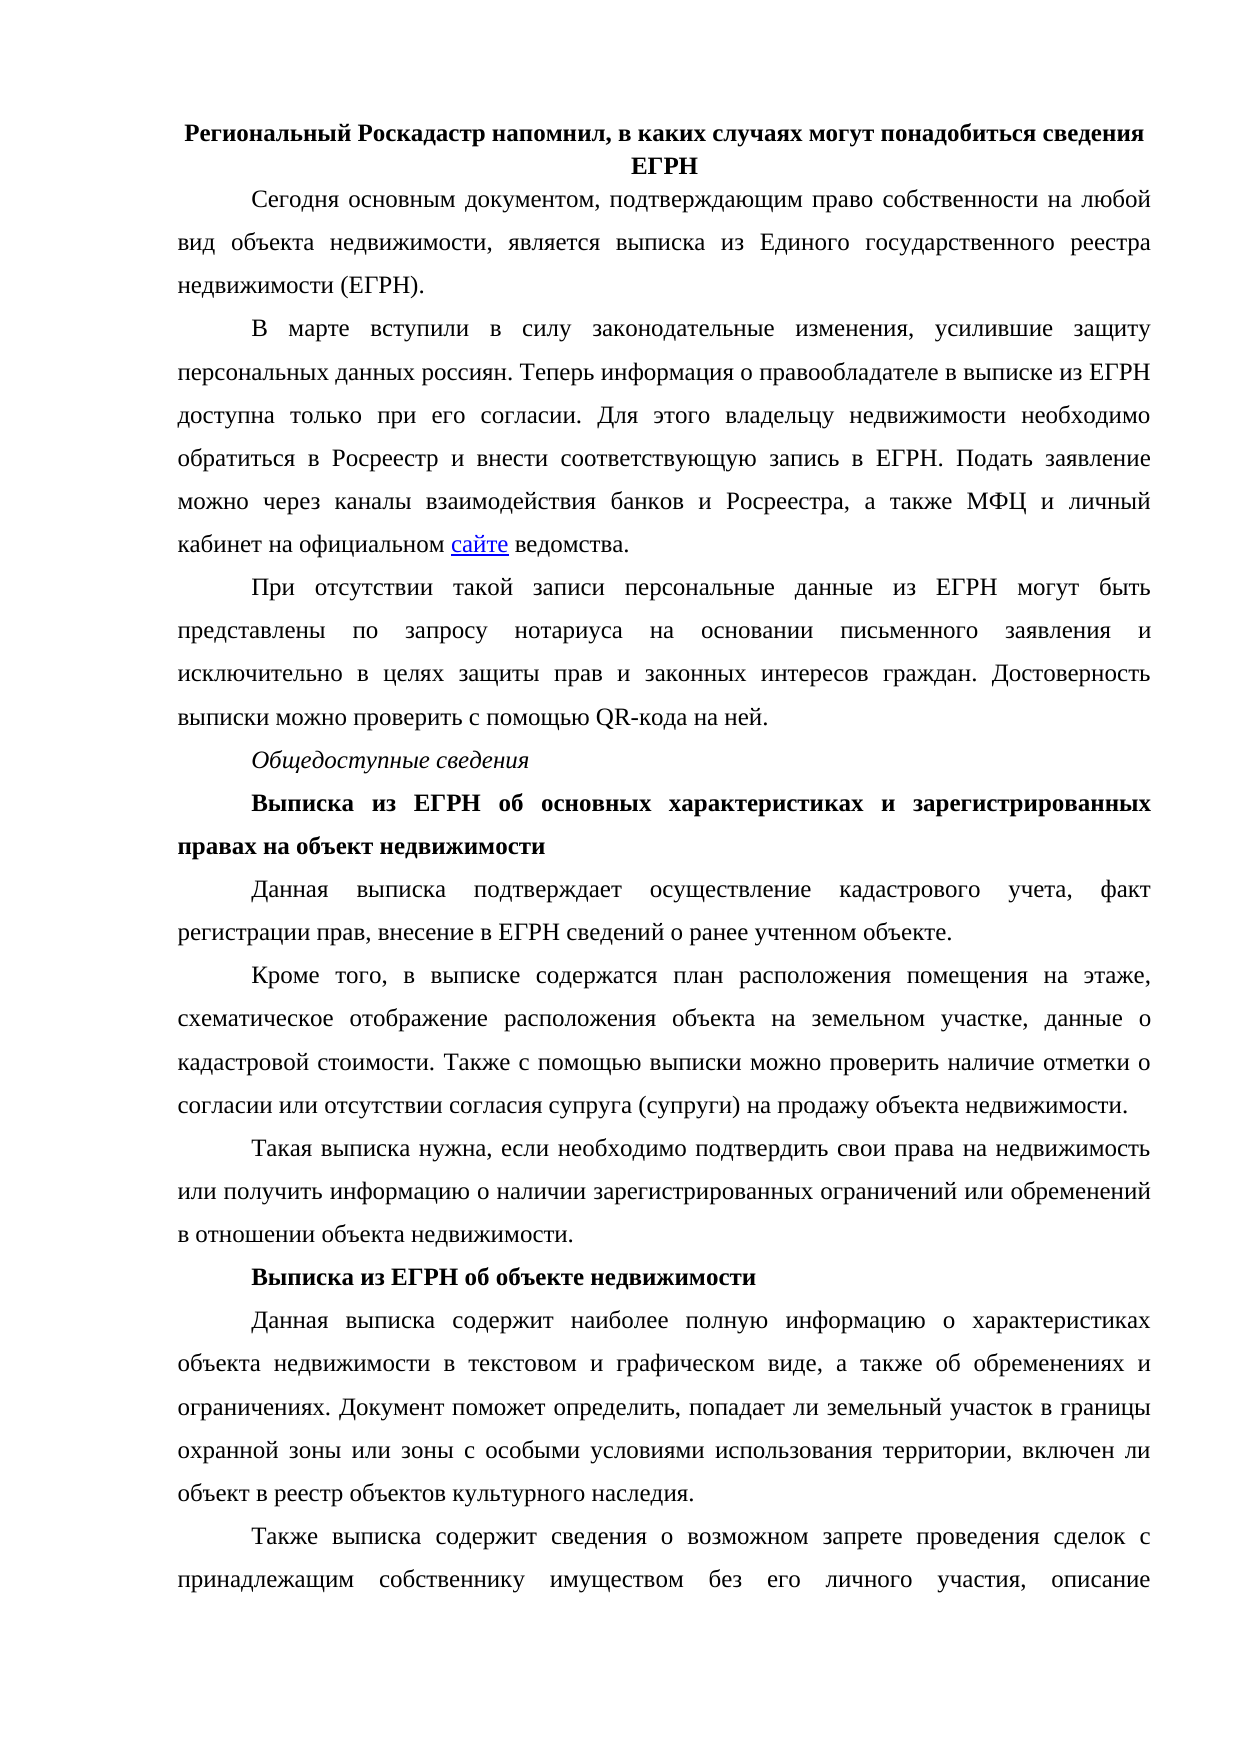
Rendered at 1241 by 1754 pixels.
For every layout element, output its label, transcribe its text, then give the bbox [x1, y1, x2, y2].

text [177, 1521, 1152, 1593]
text В марте вступили в силу законодательные изменения, усилившие защиту персональных данных россиян. Теперь информация о правообладателе в выписке из ЕГРН доступна только при его согласии. Для этого владельцу недвижимости необходимо обратиться в Росреестр и внести соответствующую запись в ЕГРН. Подать заявление можно через каналы взаимодействия банков и Росреестра, а также МФЦ и личный кабинет на официальном сайте ведомства. [177, 313, 1152, 558]
text Данная выписка содержит наиболее полную информацию о характеристиках объекта недвижимости в текстовом и графическом виде, а также об обременениях и ограничениях. Документ поможет определить, попадает ли земельный участок в границы охранной зоны или зоны с особыми условиями использования территории, включен ли объект в реестр объектов культурного наследия. [177, 1305, 1152, 1507]
text Региональный Роскадастр напомнил, в каких случаях могут понадобиться сведения ЕГРН [177, 118, 1152, 180]
text При отсутствии такой записи персональные данные из ЕГРН могут быть представлены по запросу нотариуса на основании письменного заявления и исключительно в целях защиты прав и законных интересов граждан. Достоверность выписки можно проверить с помощью QR-кода на ней. [177, 572, 1152, 730]
text Кроме того, в выписке содержатся план расположения помещения на этаже, схематическое отображение расположения объекта на земельном участке, данные о кадастровой стоимости. Также с помощью выписки можно проверить наличие отметки о согласии или отсутствии согласия супруга (супруги) на продажу объекта недвижимости. [177, 960, 1152, 1118]
text Общедоступные сведения [177, 745, 1152, 773]
text Такая выписка нужна, если необходимо подтвердить свои права на недвижимость или получить информацию о наличии зарегистрированных ограничений или обременений в отношении объекта недвижимости. [177, 1133, 1152, 1248]
text Выписка из ЕГРН об основных характеристиках и зарегистрированных правах на объект недвижимости [177, 788, 1152, 860]
text Данная выписка подтверждает осуществление кадастрового учета, факт регистрации прав, внесение в ЕГРН сведений о ранее учтенном объекте. [177, 874, 1152, 946]
text Сегодня основным документом, подтверждающим право собственности на любой вид объекта недвижимости, является выписка из Единого государственного реестра недвижимости (ЕГРН). [177, 184, 1152, 299]
text Выписка из ЕГРН об объекте недвижимости [177, 1262, 1152, 1291]
